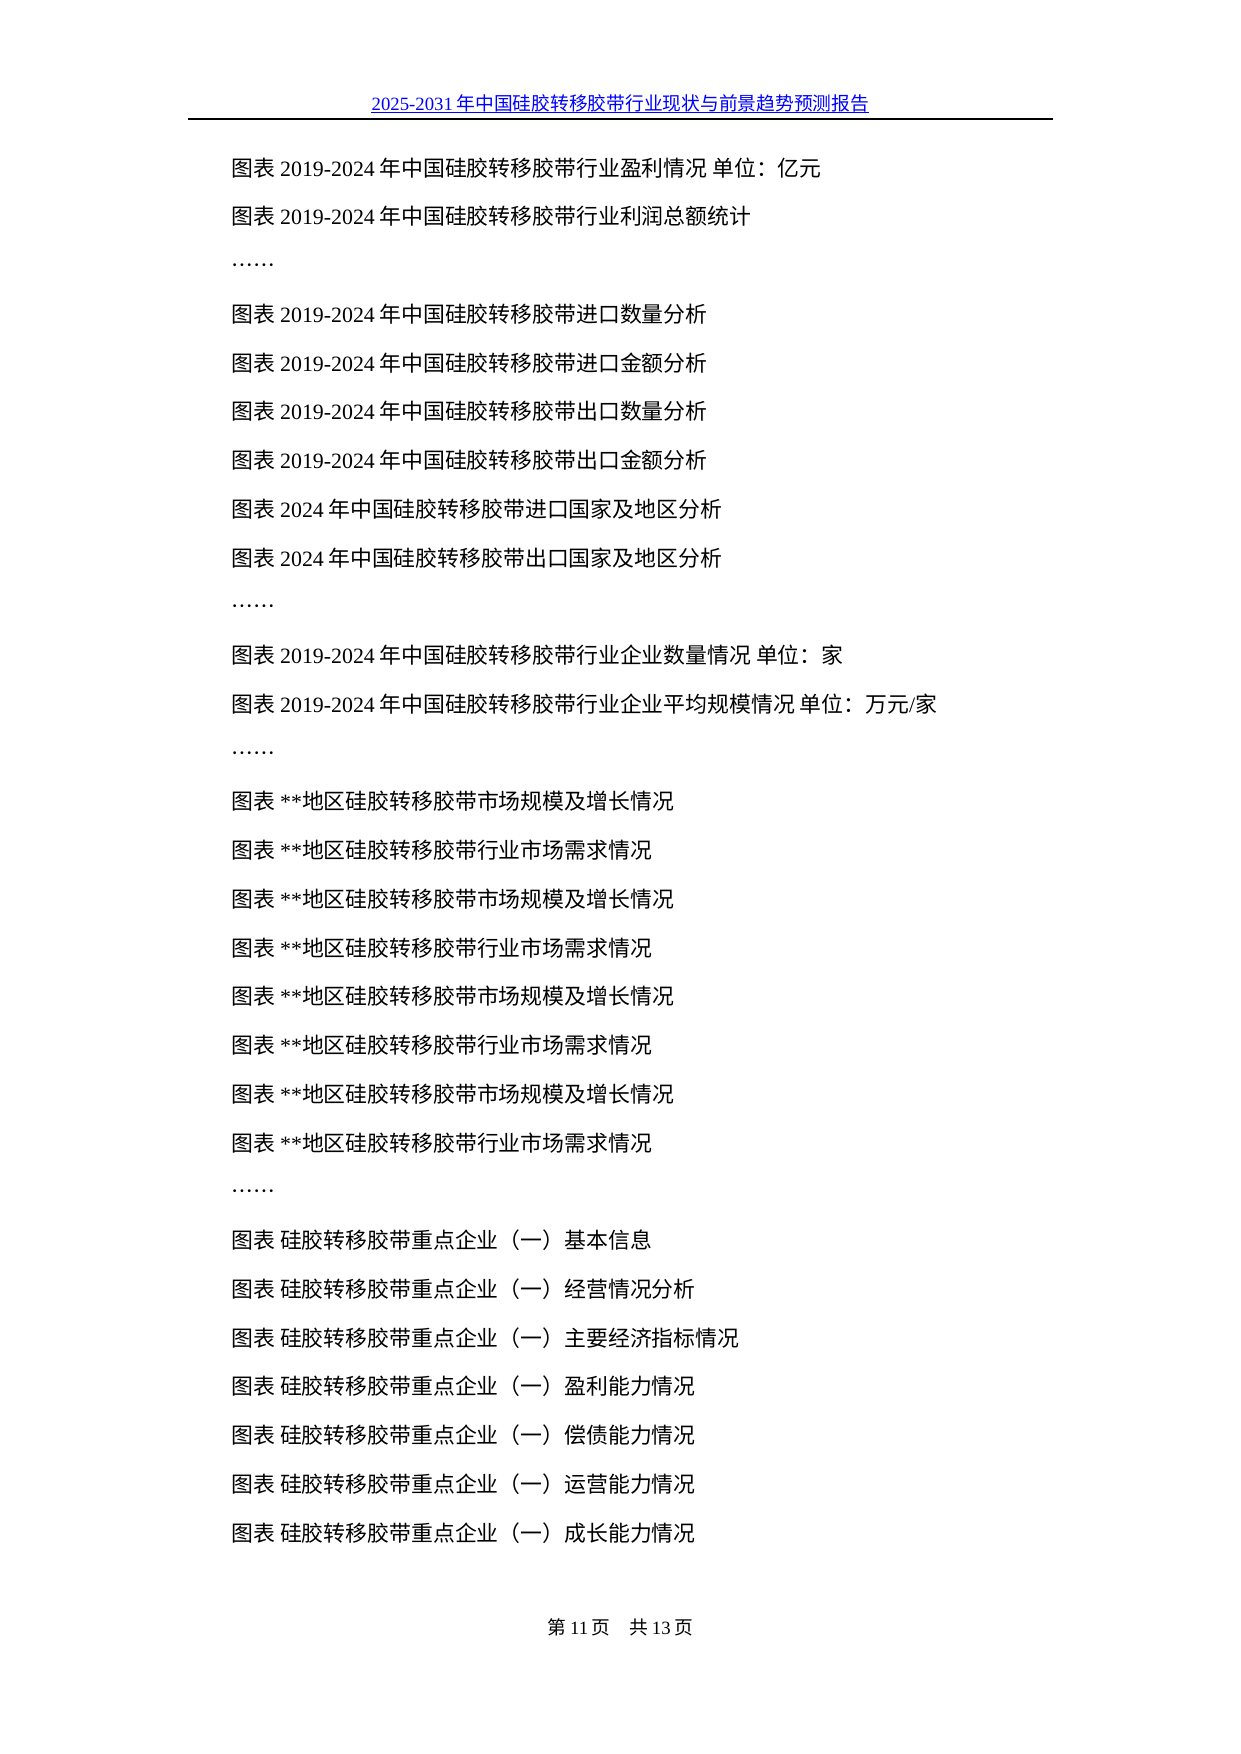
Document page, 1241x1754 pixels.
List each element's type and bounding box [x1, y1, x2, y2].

text [187, 150, 1053, 1548]
